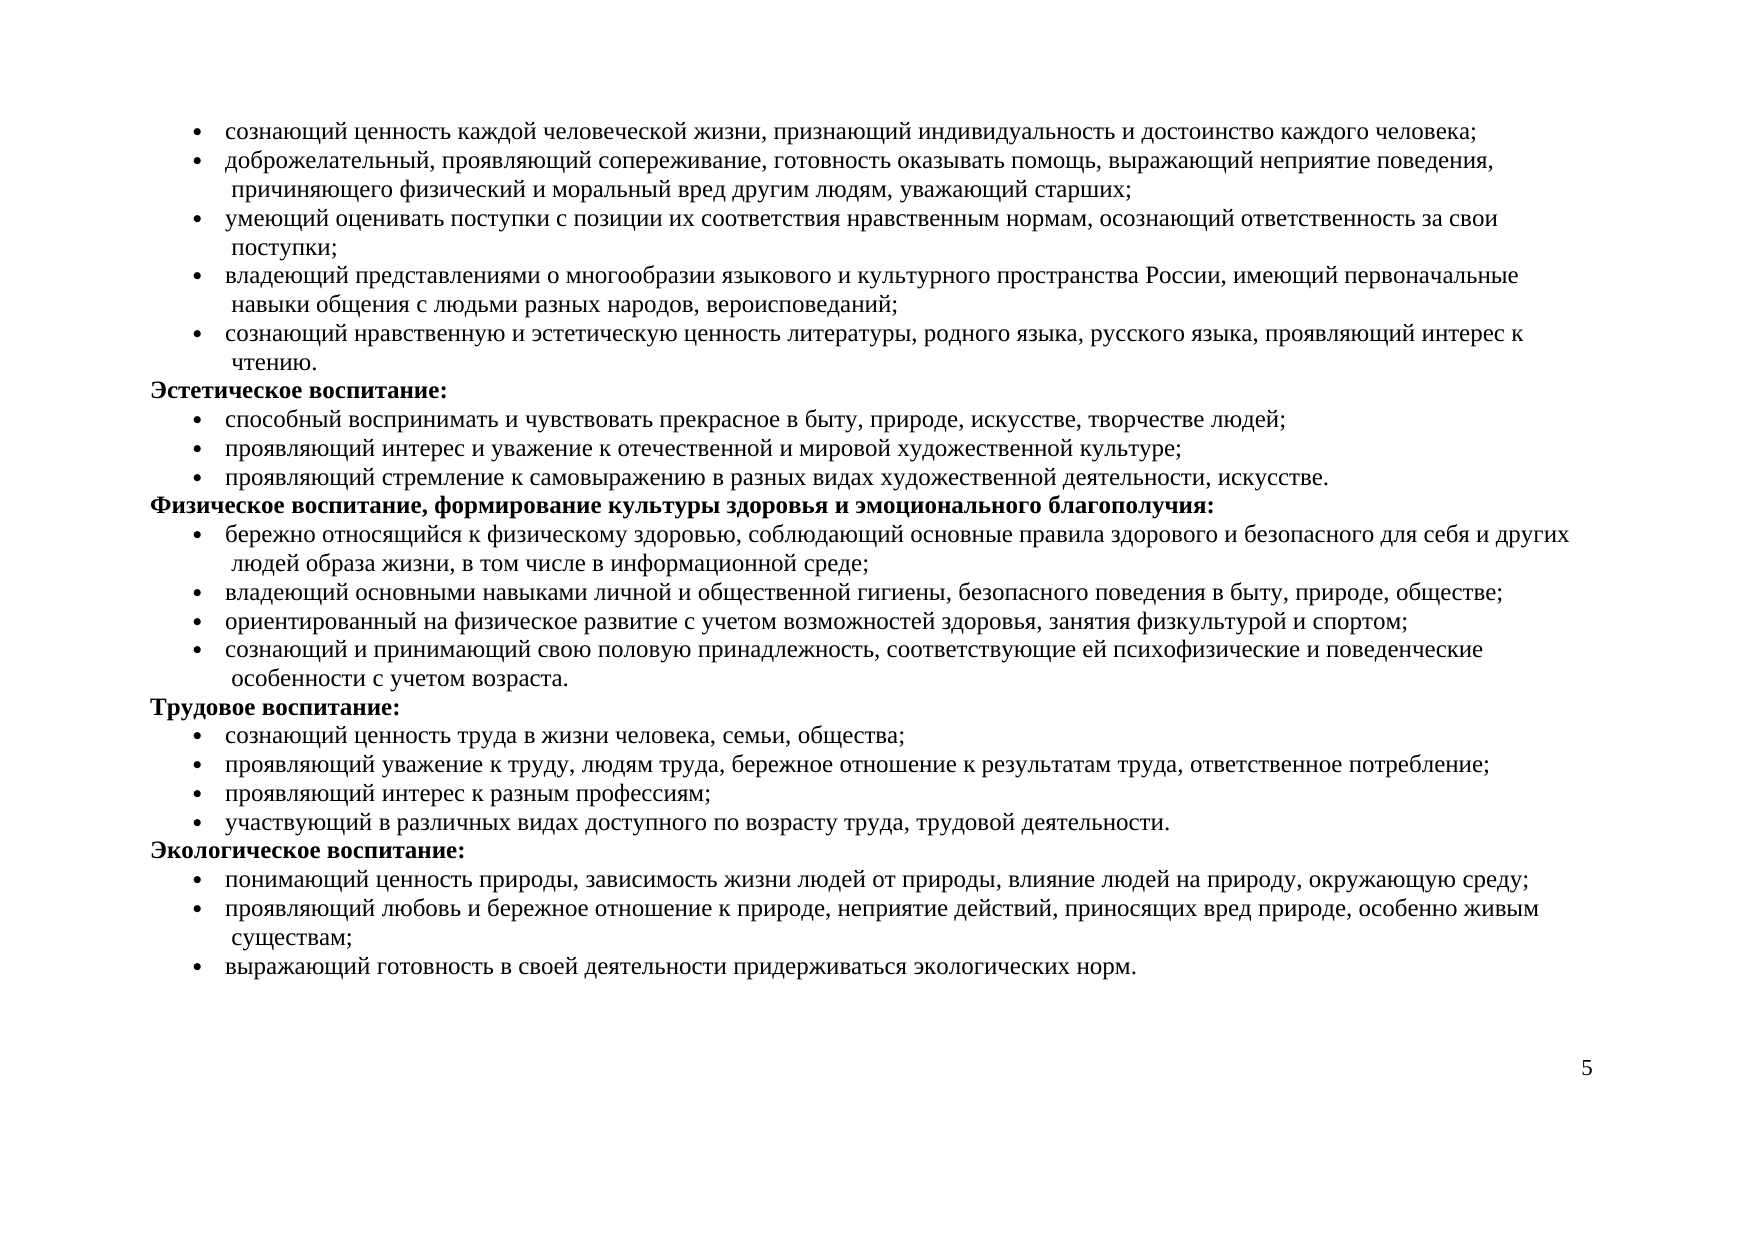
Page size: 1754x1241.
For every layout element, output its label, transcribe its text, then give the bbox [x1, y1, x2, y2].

list проявляющий уважение к труду, людям труда, бережное отношение к результатам труда, ответственное потребление; [194, 749, 1618, 778]
list проявляющий стремление к самовыражению в разных видах художественной деятельности, искусстве. [194, 462, 1618, 490]
list доброжелательный, проявляющий сопереживание, готовность оказывать помощь, выражающий неприятие поведения, причиняющего физический и моральный вред другим людям, уважающий старших; [194, 145, 1495, 203]
list выражающий готовность в своей деятельности придерживаться экологических норм. [194, 951, 1618, 979]
list понимающий ценность природы, зависимость жизни людей от природы, влияние людей на природу, окружающую среду; [194, 865, 1618, 893]
subtitle Эстетическое воспитание: [150, 376, 1618, 404]
subtitle Физическое воспитание, формирование культуры здоровья и эмоционального благополучия: [150, 491, 1618, 519]
list проявляющий интерес к разным профессиям; [194, 778, 1618, 807]
list проявляющий интерес и уважение к отечественной и мировой художественной культуре; [194, 433, 1618, 462]
list сознающий и принимающий свою половую принадлежность, соответствующие ей психофизические и поведенческие особенности с учетом возраста. [194, 634, 1484, 692]
subtitle Трудовое воспитание: [150, 692, 1618, 721]
list сознающий нравственную и эстетическую ценность литературы, родного языка, русского языка, проявляющий интерес к чтению. [194, 318, 1524, 375]
subtitle Экологическое воспитание: [150, 836, 1618, 865]
list бережно относящийся к физическому здоровью, соблюдающий основные правила здорового и безопасного для себя и других людей образа жизни, в том числе в информационной среде; [194, 519, 1571, 577]
list ориентированный на физическое развитие с учетом возможностей здоровья, занятия физкультурой и спортом; [194, 606, 1618, 634]
list сознающий ценность труда в жизни человека, семьи, общества; [194, 721, 1618, 749]
list владеющий основными навыками личной и общественной гигиены, безопасного поведения в быту, природе, обществе; [194, 577, 1618, 606]
list владеющий представлениями о многообразии языкового и культурного пространства России, имеющий первоначальные навыки общения с людьми разных народов, вероисповеданий; [194, 260, 1520, 318]
list участвующий в различных видах доступного по возрасту труда, трудовой деятельности. [194, 807, 1618, 836]
list сознающий ценность каждой человеческой жизни, признающий индивидуальность и достоинство каждого человека; [194, 116, 1618, 145]
list умеющий оценивать поступки с позиции их соответствия нравственным нормам, осознающий ответственность за свои поступки; [194, 203, 1499, 260]
list способный воспринимать и чувствовать прекрасное в быту, природе, искусстве, творчестве людей; [194, 404, 1618, 433]
list проявляющий любовь и бережное отношение к природе, неприятие действий, приносящих вред природе, особенно живым существам; [194, 893, 1540, 951]
